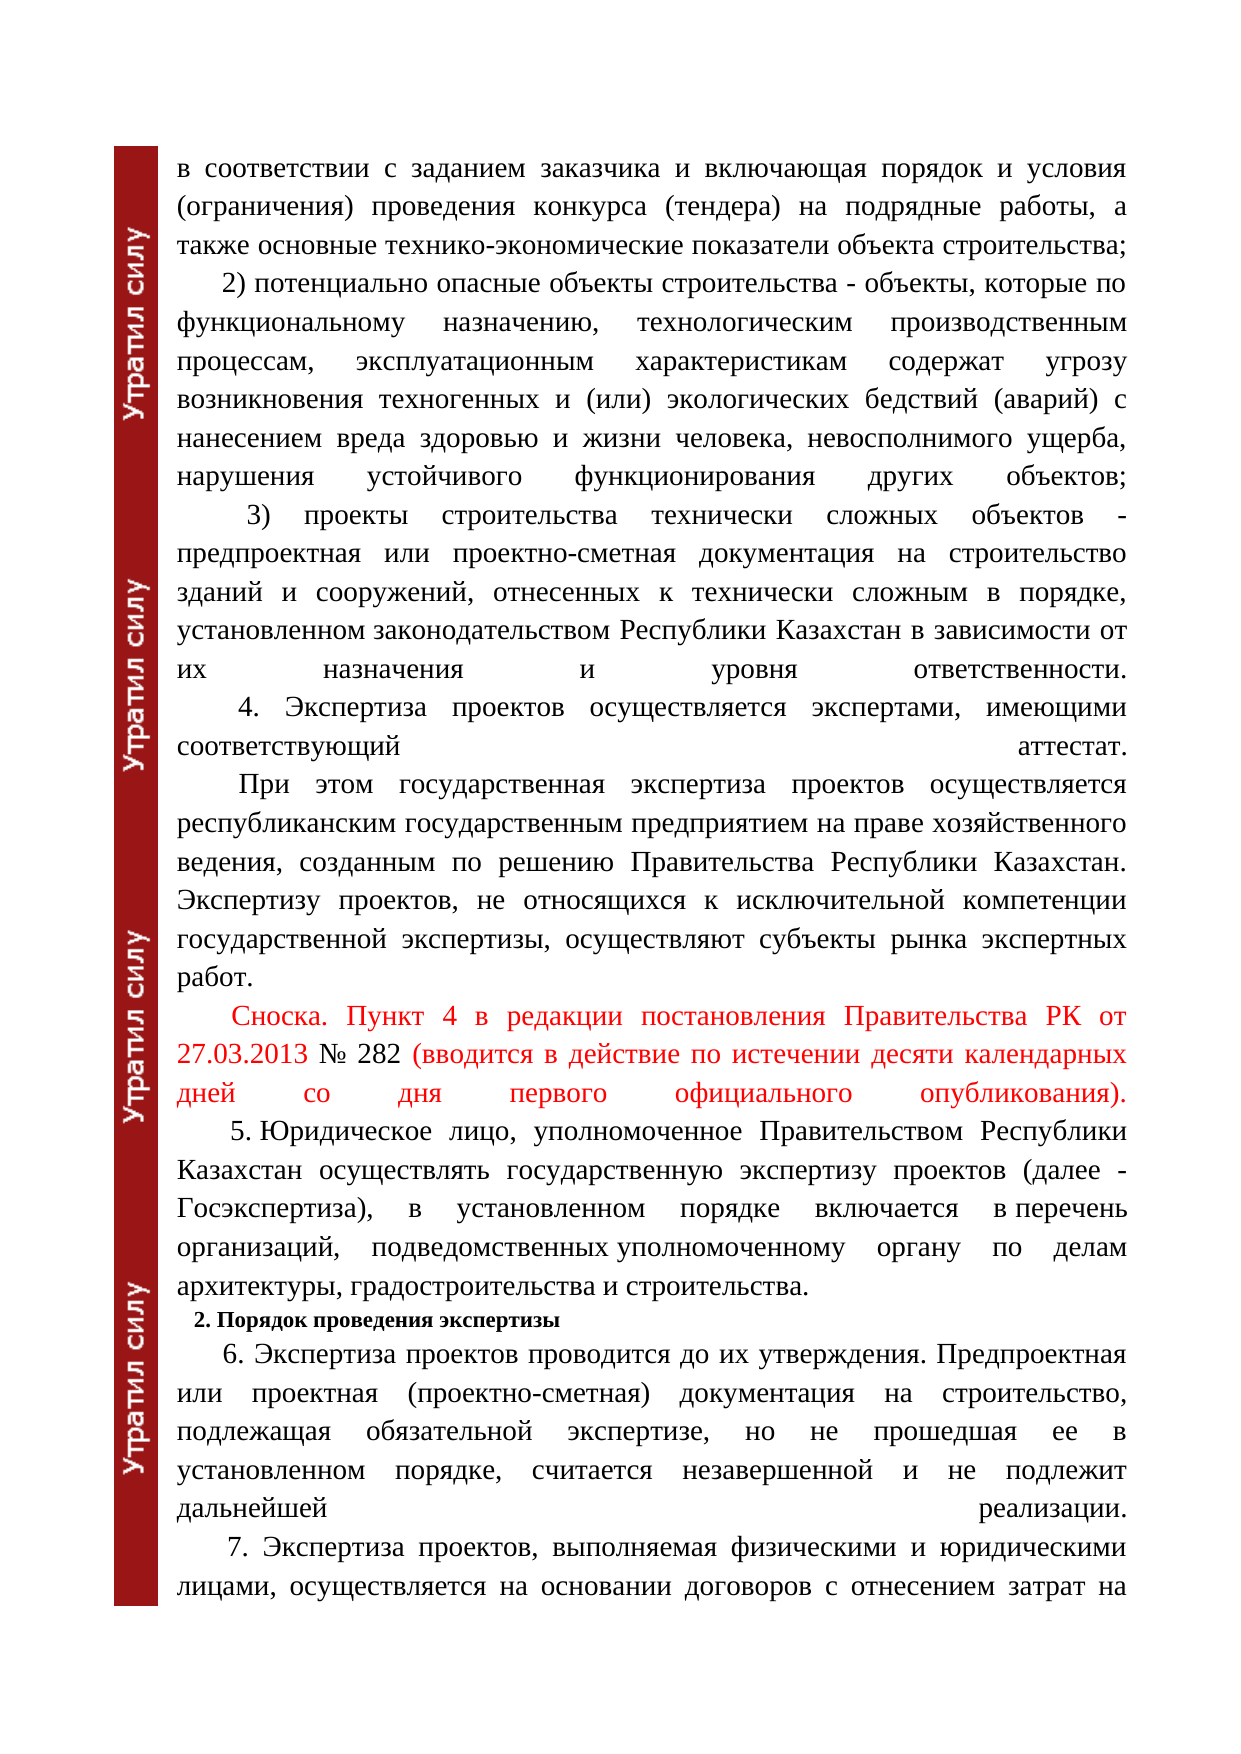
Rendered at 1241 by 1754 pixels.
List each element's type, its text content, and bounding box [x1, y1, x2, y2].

picture [114, 1301, 158, 1306]
picture [114, 146, 158, 150]
text 2. Порядок проведения экспертизы [112, 1306, 1128, 1333]
picture [114, 1601, 158, 1606]
